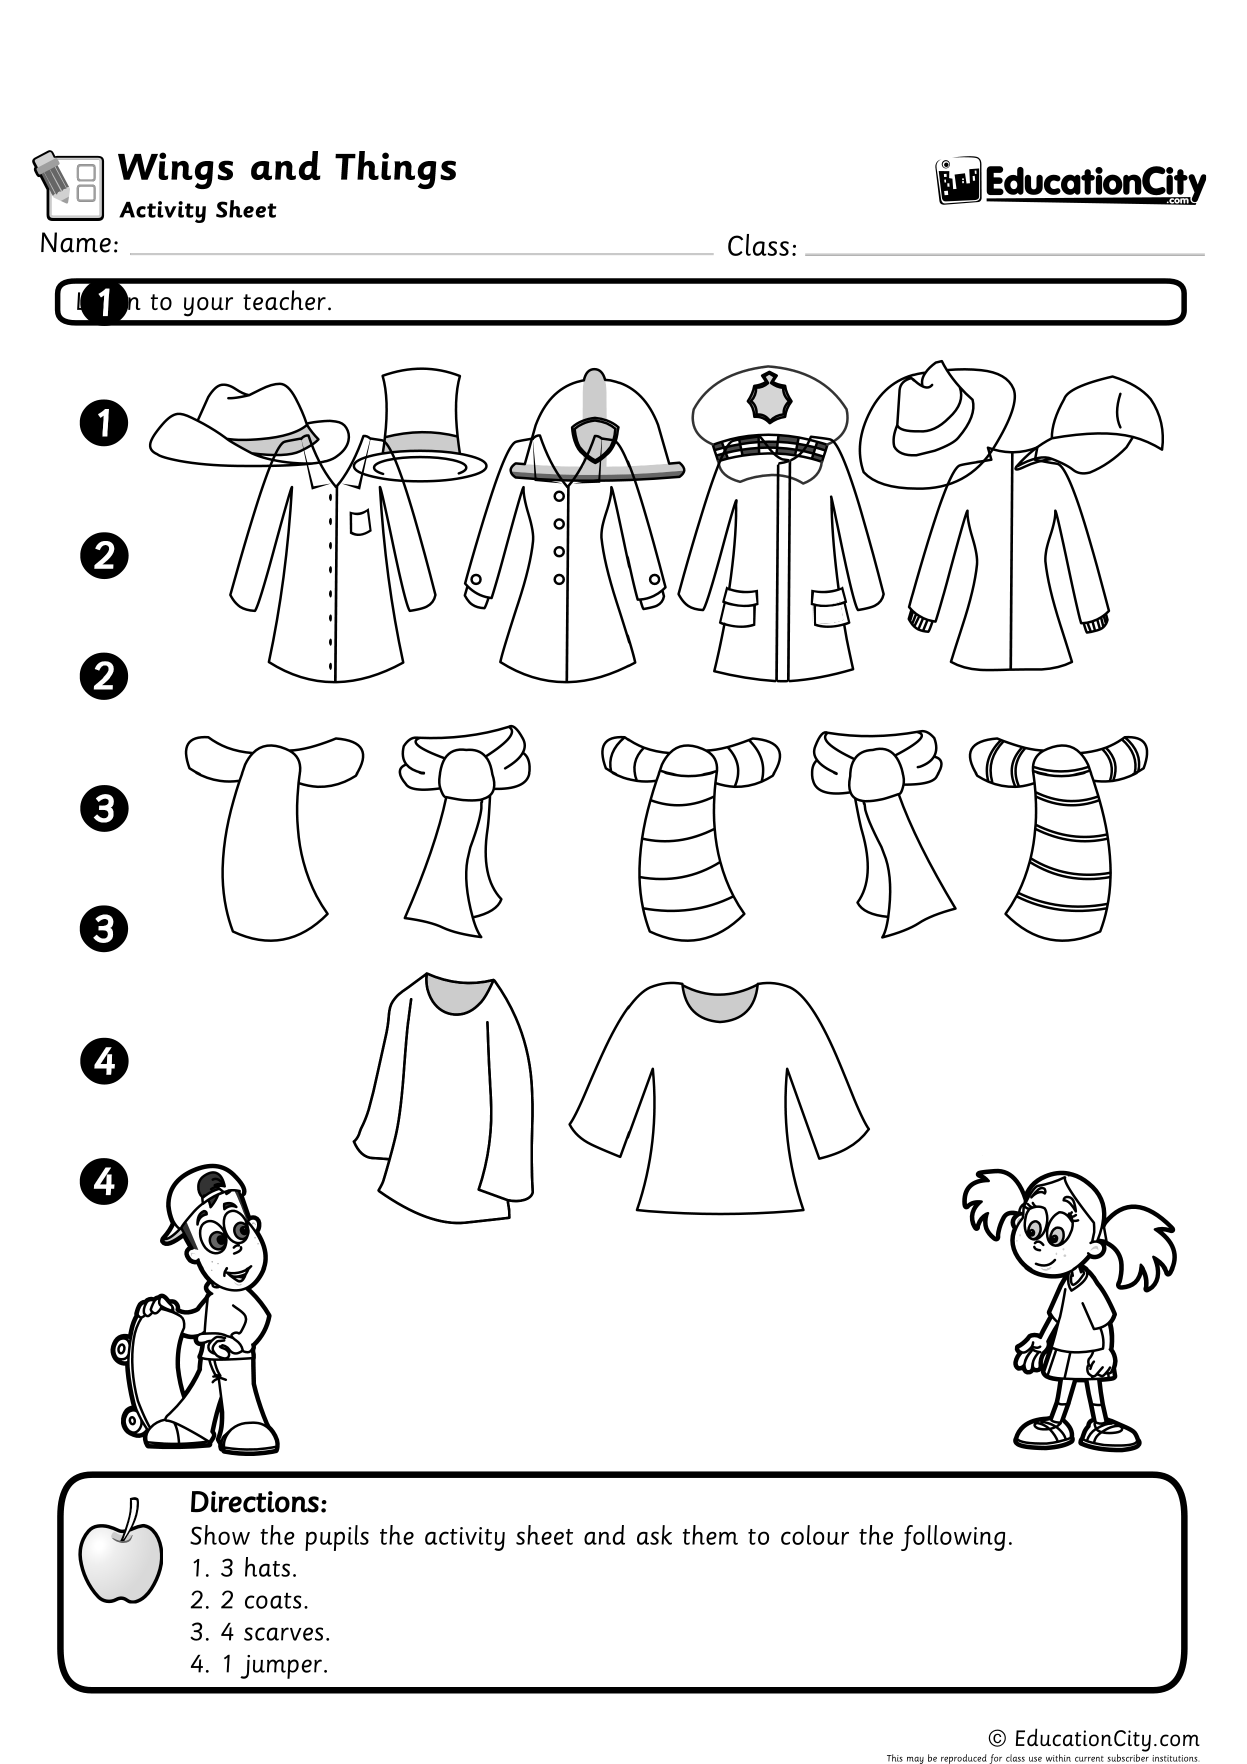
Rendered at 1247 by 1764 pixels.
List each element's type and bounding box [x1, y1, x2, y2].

picture [32, 150, 1207, 1764]
